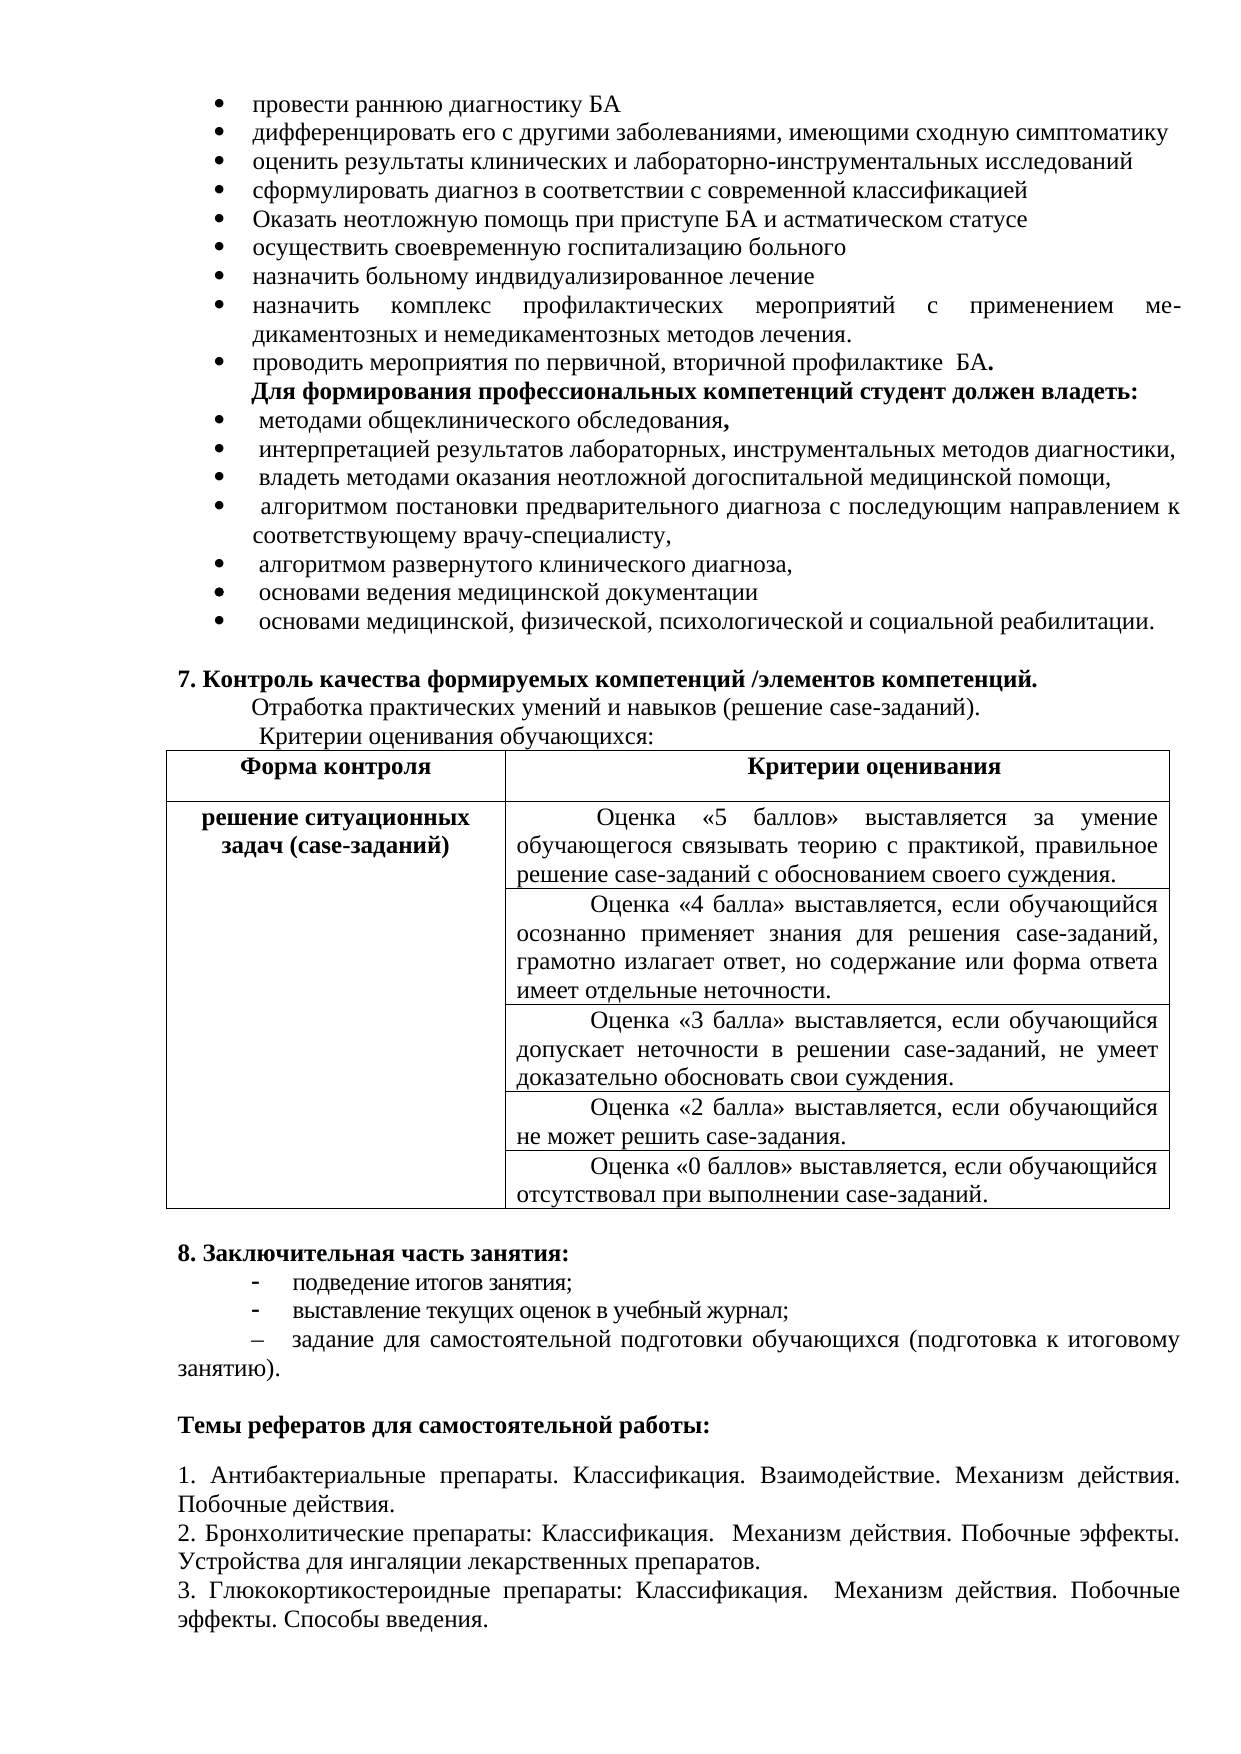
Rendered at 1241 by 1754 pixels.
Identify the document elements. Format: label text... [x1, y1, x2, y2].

text – задание для самостоятельной подготовки обучающихся (подготовка к итоговому занятию). [177, 1324, 1181, 1382]
list владеть методами оказания неотложной догоспитальной медицинской помощи, [215, 462, 1181, 491]
list основами медицинской, физической, психологической и социальной реабилитации. [215, 606, 1181, 635]
table_cell Оценка «0 баллов» выставляется, если обучающийся отсутствовал при выполнении case-заданий. [506, 1151, 1169, 1208]
list оценить результаты клинических и лабораторно-инструментальных исследований [215, 146, 1181, 175]
text Критерии оценивания обучающихся: [177, 721, 1181, 750]
table_header Форма контроля [167, 751, 505, 801]
list осуществить своевременную госпитализацию больного [215, 232, 1181, 261]
list алгоритмом развернутого клинического диагноза, [215, 549, 1181, 577]
table_cell Оценка «4 балла» выставляется, если обучающийся осознанно применяет знания для решения case-заданий, грамотно излагает ответ, но содержание или форма ответа имеет отдельные неточности. [506, 889, 1169, 1004]
text Для формирования профессиональных компетенций студент должен владеть: [177, 376, 1181, 405]
text 2. Бронхолитические препараты: Классификация. Механизм действия. Побочные эффекты. Устройства для ингаляции лекарственных препаратов. [177, 1518, 1181, 1575]
list Оказать неотложную помощь при приступе БА и астматическом статусе [215, 204, 1181, 232]
list алгоритмом постановки предварительного диагноза с последующим направлением к соответствующему врачу-специалисту, [215, 491, 1181, 549]
list интерпретацией результатов лабораторных, инструментальных методов диагностики, [215, 434, 1181, 462]
list основами ведения медицинской документации [215, 577, 1181, 606]
text 7. Контроль качества формируемых компетенций /элементов компетенций. [177, 664, 1181, 692]
list проводить мероприятия по первичной, вторичной профилактике БА. [215, 347, 1181, 376]
list методами общеклинического обследования, [215, 405, 1181, 434]
list назначить комплекс профилактических мероприятий с применением медикаментозных и немедикаментозных методов лечения. [215, 290, 1181, 347]
table_cell Оценка «5 баллов» выставляется за умение обучающегося связывать теорию с практикой, правильное решение case-заданий с обоснованием своего суждения. [506, 802, 1169, 888]
list выставление текущих оценок в учебный журнал; [177, 1296, 1181, 1324]
table_cell Оценка «3 балла» выставляется, если обучающийся допускает неточности в решении case-заданий, не умеет доказательно обосновать свои суждения. [506, 1005, 1169, 1091]
list дифференцировать его с другими заболеваниями, имеющими сходную симптоматику [215, 117, 1181, 146]
table_header Критерии оценивания [506, 751, 1169, 801]
table_cell решение ситуационных задач (case-заданий) [167, 802, 505, 1208]
text 8. Заключительная часть занятия: [177, 1238, 1181, 1267]
text Темы рефератов для самостоятельной работы: [177, 1411, 1181, 1439]
text Отработка практических умений и навыков (решение case-заданий). [177, 692, 1181, 721]
table_cell Оценка «2 балла» выставляется, если обучающийся не может решить case-задания. [506, 1092, 1169, 1150]
list подведение итогов занятия; [177, 1267, 1181, 1296]
text 3. Глюкокортикостероидные препараты: Классификация. Механизм действия. Побочные эффекты. Способы введения. [177, 1575, 1181, 1633]
list назначить больному индвидуализированное лечение [215, 261, 1181, 290]
text 1. Антибактериальные препараты. Классификация. Взаимодействие. Механизм действия. Побочные действия. [177, 1460, 1181, 1518]
list сформулировать диагноз в соответствии с современной классификацией [215, 175, 1181, 204]
list провести раннюю диагностику БА [215, 89, 1181, 117]
